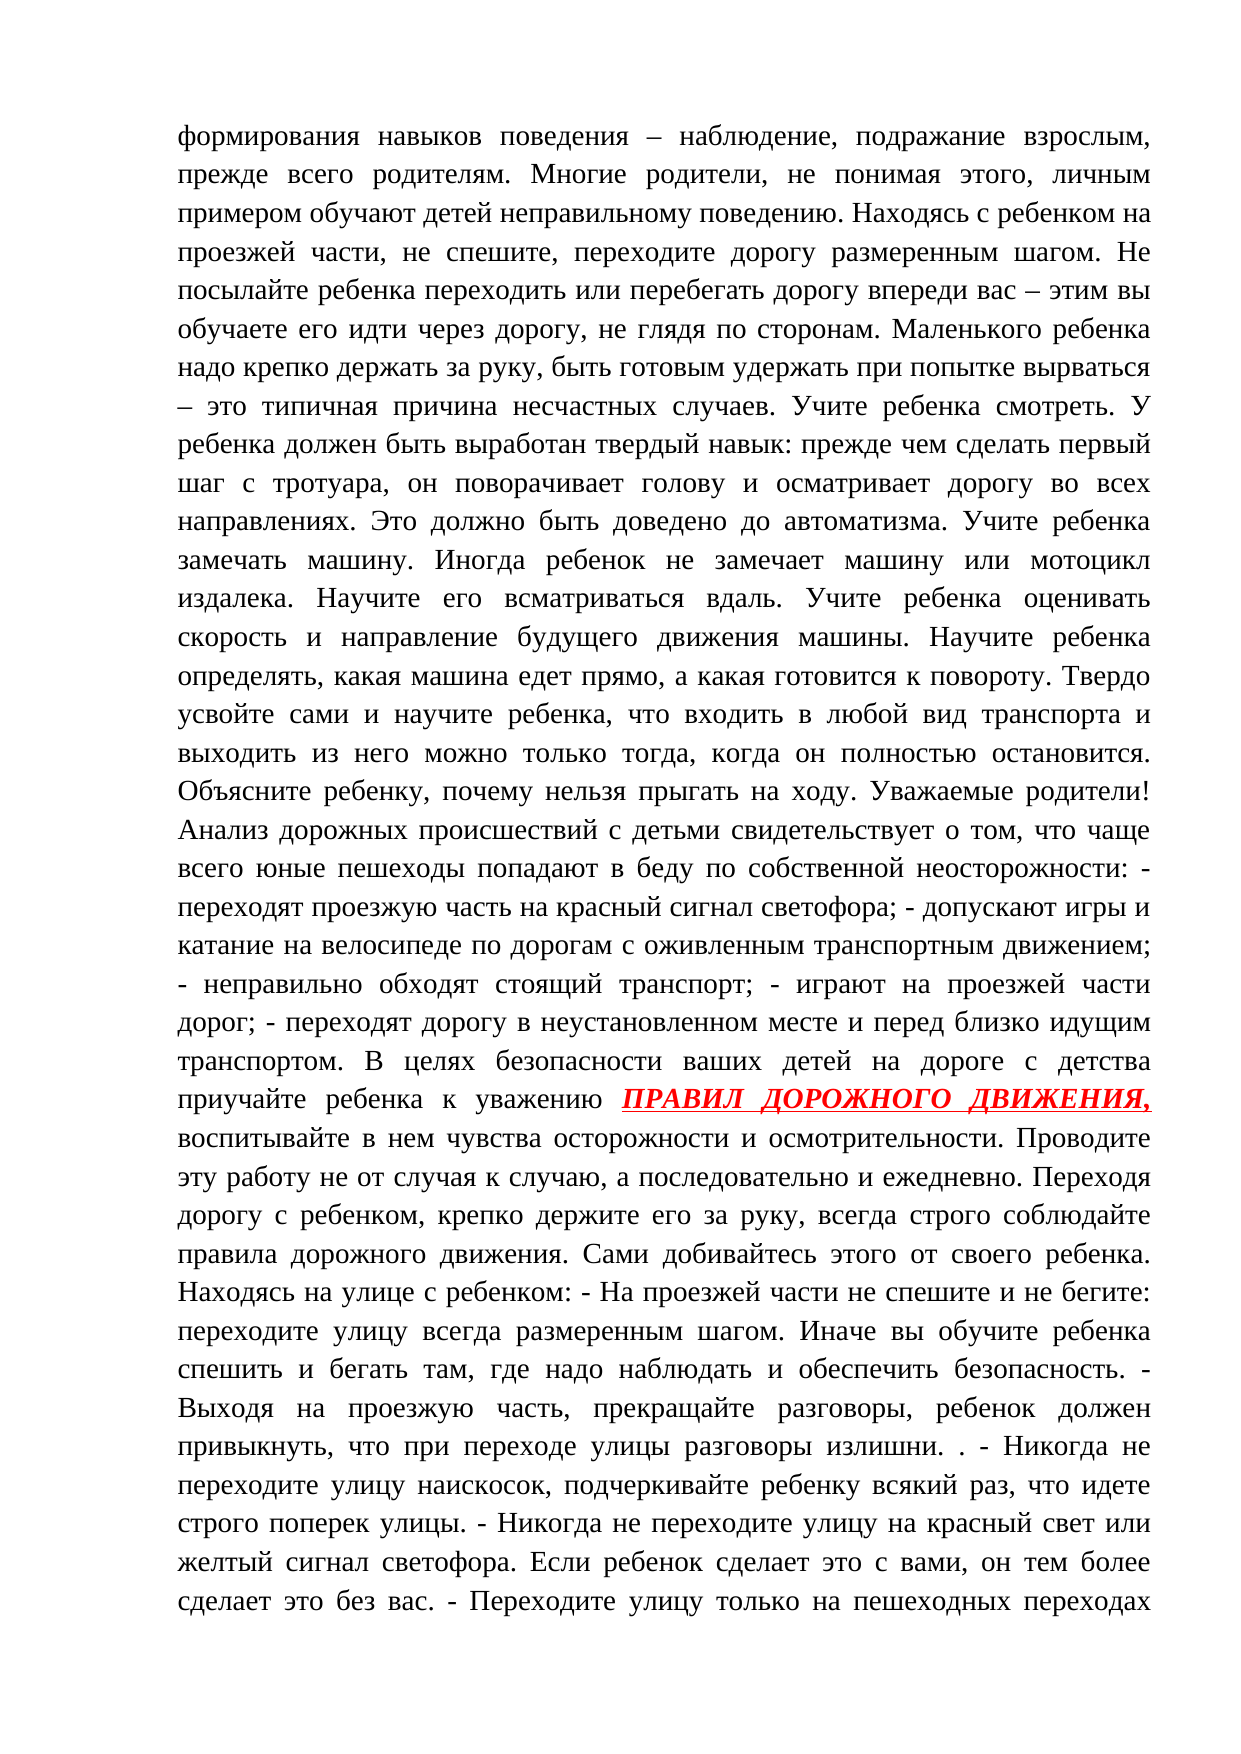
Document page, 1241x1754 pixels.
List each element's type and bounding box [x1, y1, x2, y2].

text [177, 118, 1152, 1616]
